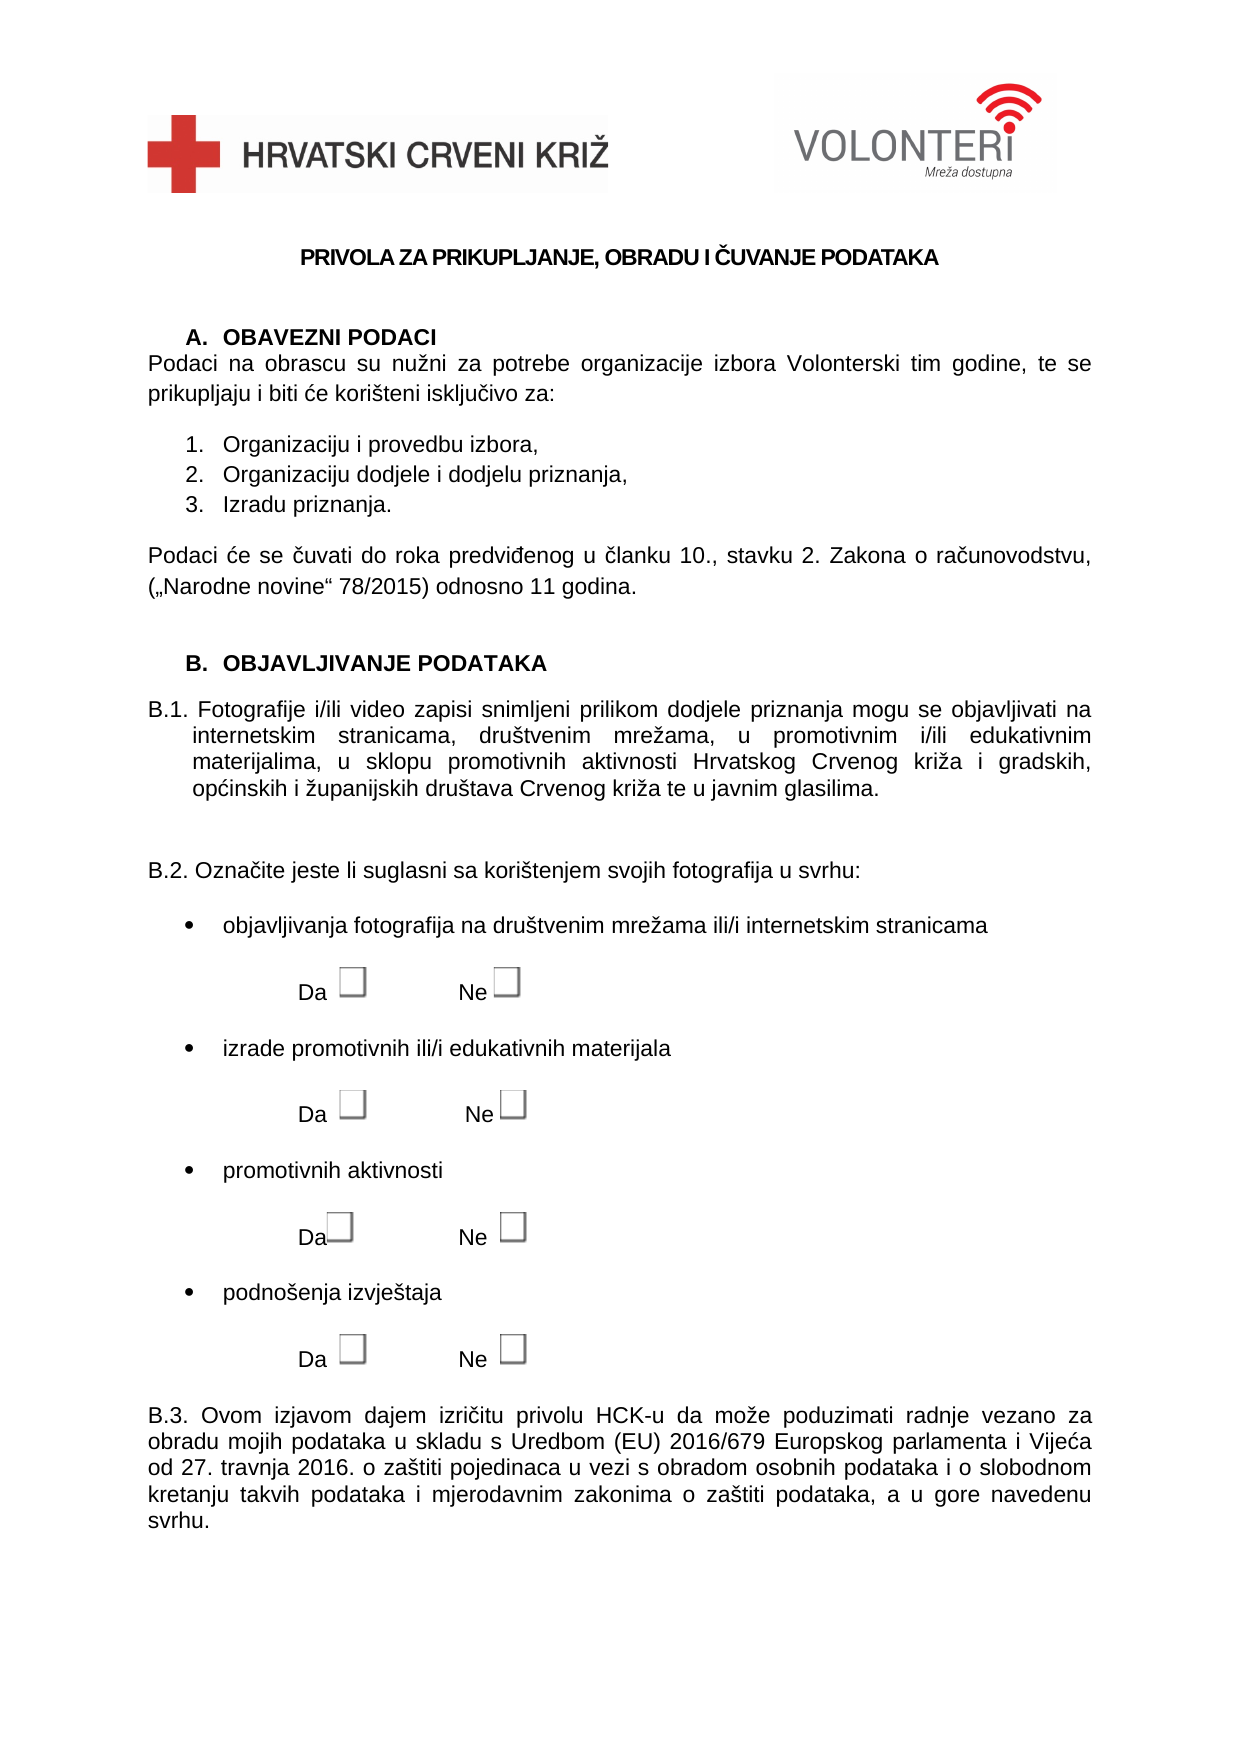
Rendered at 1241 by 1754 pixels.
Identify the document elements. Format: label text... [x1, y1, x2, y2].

list Organizaciju dodjele i dodjelu priznanja, [185, 461, 1093, 488]
list OBAVEZNI PODACI [185, 323, 1093, 350]
picture [339, 967, 370, 1001]
picture [326, 1212, 357, 1246]
text Da Ne [298, 968, 1093, 1005]
list OBJAVLJIVANJE PODATAKA [185, 650, 1093, 676]
list objavljivanja fotografija na društvenim mrežama ili/i internetskim stranicama [185, 912, 1093, 938]
picture [500, 1334, 530, 1368]
picture [339, 1090, 370, 1123]
text Da Ne [298, 1335, 1093, 1372]
text Da Ne [298, 1212, 1093, 1250]
title PRIVOLA ZA PRIKUPLJANJE, OBRADU I ČUVANJE PODATAKA [148, 244, 1093, 270]
picture [500, 1212, 530, 1246]
text B.3. Ovom izjavom dajem izričitu privolu HCK-u da može poduzimati radnje vezano za obradu mojih podataka u skladu s Uredbom (EU) 2016/679 Europskog parlamenta i Vijeća od 27. travnja 2016. o zaštiti pojedinaca u vezi s obradom osobnih podataka i o slobodnom kretanju takvih podataka i mjerodavnim zakonima o zaštiti podataka, a u gore navedenu svrhu. [148, 1402, 1093, 1533]
text Podaci će se čuvati do roka predviđenog u članku 10., stavku 2. Zakona o računovodstvu, („Narodne novine“ 78/2015) odnosno 11 godina. [148, 542, 1093, 599]
picture [339, 1334, 370, 1368]
picture [773, 73, 1058, 193]
list izrade promotivnih ili/i edukativnih materijala [185, 1034, 1093, 1061]
list podnošenja izvještaja [185, 1279, 1093, 1306]
text Podaci na obrascu su nužni za potrebe organizacije izbora Volonterski tim godine, te se prikupljaju i biti će korišteni isključivo za: [148, 350, 1093, 406]
picture [500, 1090, 530, 1123]
picture [493, 967, 524, 1001]
list B.1. Fotografije i/ili video zapisi snimljeni prilikom dodjele priznanja mogu se objavljivati na internetskim stranicama, društvenim mrežama, u promotivnim i/ili edukativnim materijalima, u sklopu promotivnih aktivnosti Hrvatskog Crvenog križa i gradskih, općinskih i županijskih društava Crvenog križa te u javnim glasilima. [148, 696, 1093, 801]
text Da Ne [298, 1090, 1093, 1128]
list Izradu priznanja. [185, 491, 1093, 518]
text B.2. Označite jeste li suglasni sa korištenjem svojih fotografija u svrhu: [148, 857, 1093, 883]
list Organizaciju i provedbu izbora, [185, 431, 1093, 457]
list promotivnih aktivnosti [185, 1157, 1093, 1183]
picture [147, 115, 609, 193]
